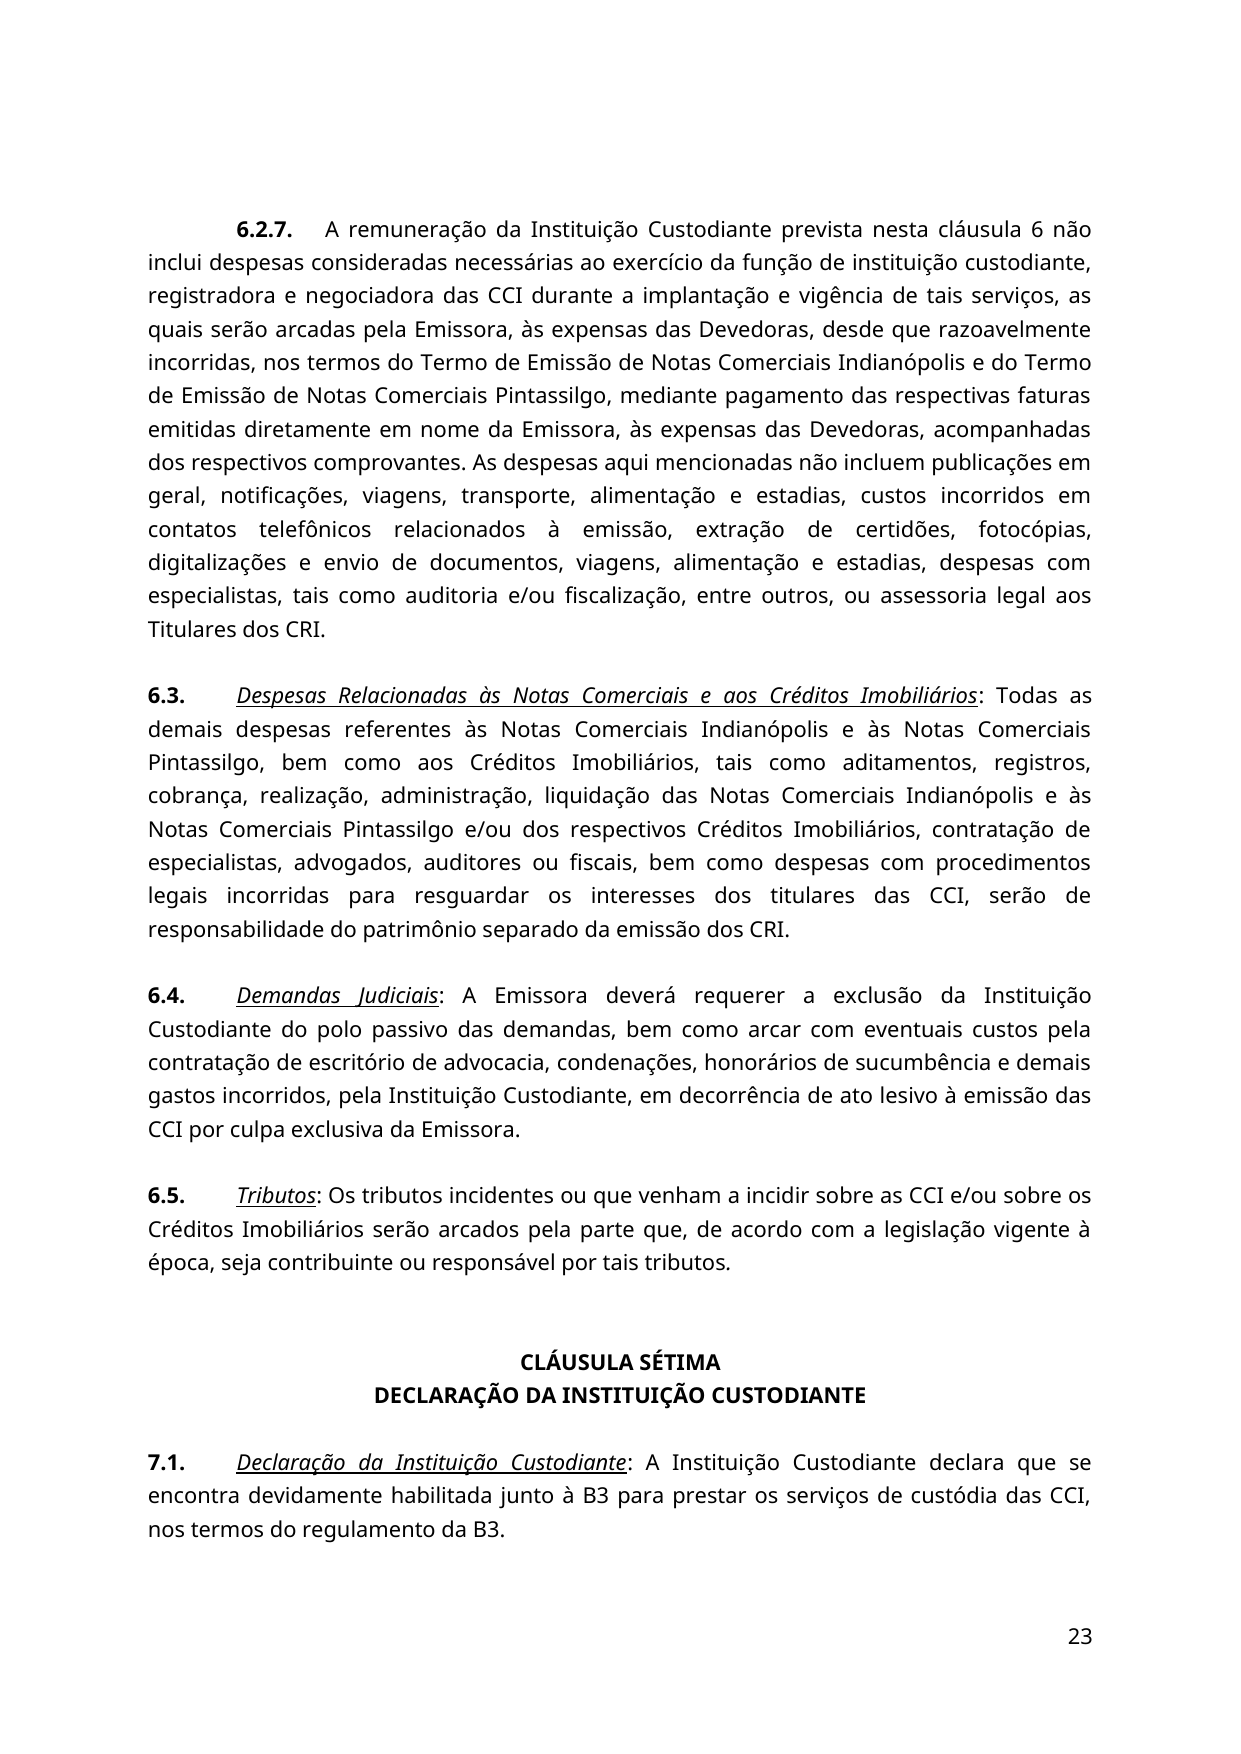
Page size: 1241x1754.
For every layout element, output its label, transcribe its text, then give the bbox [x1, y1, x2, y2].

subtitle Despesas Relacionadas às Notas Comerciais e aos Créditos Imobiliários: Todas as demais despesas referentes às Notas Comerciais Indianópolis e às Notas Comerciais Pintassilgo, bem como aos Créditos Imobiliários, tais como aditamentos, registros, cobrança, realização, administração, liquidação das Notas Comerciais Indianópolis e às Notas Comerciais Pintassilgo e/ou dos respectivos Créditos Imobiliários, contratação de especialistas, advogados, auditores ou fiscais, bem como despesas com procedimentos legais incorridas para resguardar os interesses dos titulares das CCI, serão de responsabilidade do patrimônio separado da emissão dos CRI. [148, 677, 1092, 944]
subtitle Declaração da Instituição Custodiante: A Instituição Custodiante declara que se encontra devidamente habilitada junto à B3 para prestar os serviços de custódia das CCI, nos termos do regulamento da B3. [148, 1444, 1092, 1544]
subtitle CLÁUSULA SÉTIMA [59, 1344, 1092, 1377]
subtitle Demandas Judiciais: A Emissora deverá requerer a exclusão da Instituição Custodiante do polo passivo das demandas, bem como arcar com eventuais custos pela contratação de escritório de advocacia, condenações, honorários de sucumbência e demais gastos incorridos, pela Instituição Custodiante, em decorrência de ato lesivo à emissão das CCI por culpa exclusiva da Emissora. [148, 977, 1092, 1144]
subtitle Tributos: Os tributos incidentes ou que venham a incidir sobre as CCI e/ou sobre os Créditos Imobiliários serão arcados pela parte que, de acordo com a legislação vigente à época, seja contribuinte ou responsável por tais tributos. [148, 1177, 1092, 1277]
subtitle A remuneração da Instituição Custodiante prevista nesta cláusula 6 não inclui despesas consideradas necessárias ao exercício da função de instituição custodiante, registradora e negociadora das CCI durante a implantação e vigência de tais serviços, as quais serão arcadas pela Emissora, às expensas das Devedoras, desde que razoavelmente incorridas, nos termos do Termo de Emissão de Notas Comerciais Indianópolis e do Termo de Emissão de Notas Comerciais Pintassilgo, mediante pagamento das respectivas faturas emitidas diretamente em nome da Emissora, às expensas das Devedoras, acompanhadas dos respectivos comprovantes. As despesas aqui mencionadas não incluem publicações em geral, notificações, viagens, transporte, alimentação e estadias, custos incorridos em contatos telefônicos relacionados à emissão, extração de certidões, fotocópias, digitalizações e envio de documentos, viagens, alimentação e estadias, despesas com especialistas, tais como auditoria e/ou fiscalização, entre outros, ou assessoria legal aos Titulares dos CRI. [148, 211, 1092, 644]
subtitle DECLARAÇÃO DA INSTITUIÇÃO CUSTODIANTE [148, 1377, 1092, 1411]
